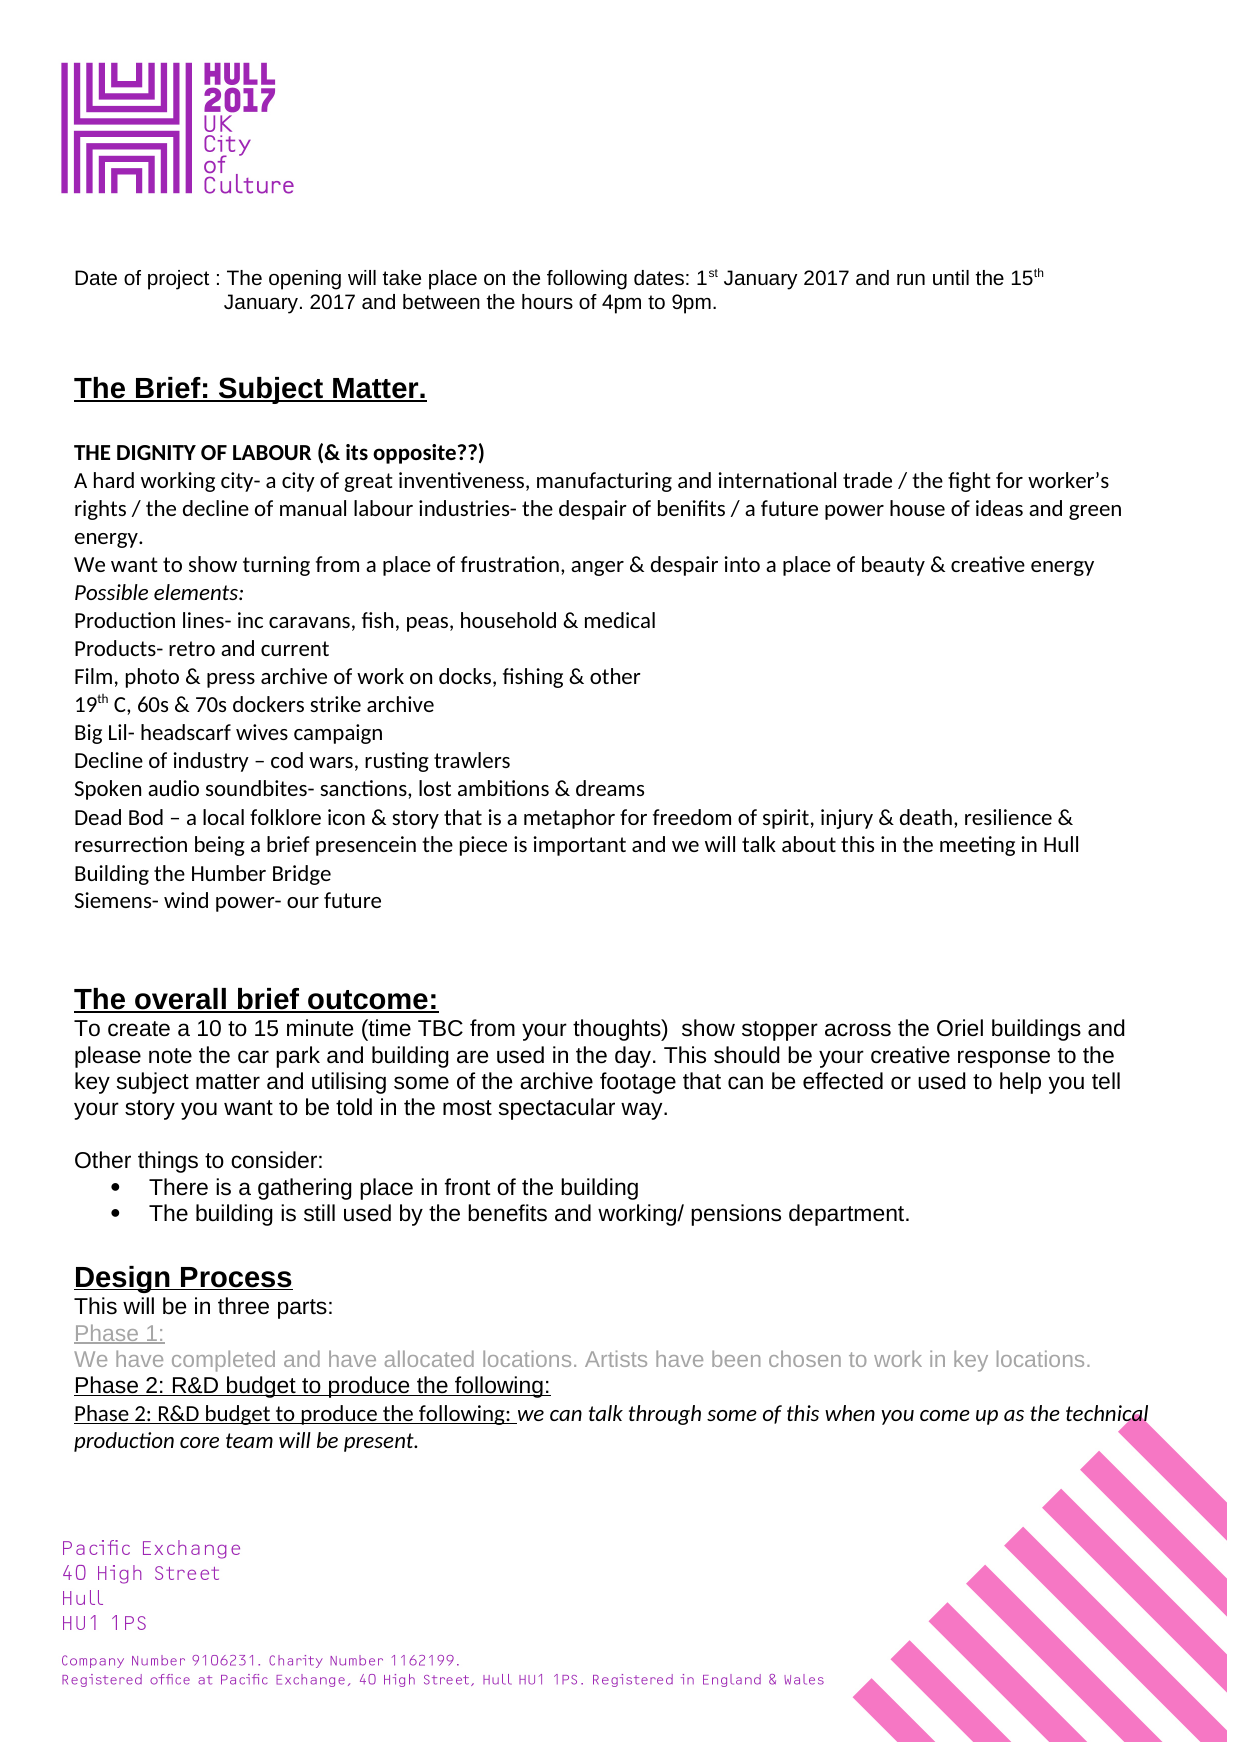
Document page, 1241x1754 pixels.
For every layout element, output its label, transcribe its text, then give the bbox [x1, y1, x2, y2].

text The overall brief outcome: [74, 982, 1152, 1015]
text Phase 1: [74, 1319, 1152, 1346]
text This will be in three parts: [74, 1293, 1152, 1319]
text Spoken audio soundbites- sanctions, lost ambitions & dreams [74, 774, 1152, 803]
list There is a gathering place in front of the building [111, 1173, 1152, 1200]
text To create a 10 to 15 minute (time TBC from your thoughts) show stopper across the Oriel buildings and please note the car park and building are used in the day. This should be your creative response to the key subject matter and utilising some of the archive footage that can be effected or used to help you tell your story you want to be told in the most spectacular way. [74, 1015, 1152, 1121]
text Products- retro and current [74, 634, 1152, 662]
text Phase 2: R&D budget to produce the following: [74, 1372, 1152, 1399]
text Design Process [74, 1260, 1152, 1293]
text Building the Humber Bridge [74, 859, 1152, 887]
list The building is still used by the benefits and working/ pensions department. [111, 1200, 1152, 1226]
text Film, photo & press archive of work on docks, fishing & other [74, 662, 1152, 691]
text We have completed and have allocated locations. Artists have been chosen to work in key locations. [74, 1346, 1152, 1372]
text A hard working city- a city of great inventiveness, manufacturing and international trade / the fight for worker’s rights / the decline of manual labour industries- the despair of benifits / a future power house of ideas and green energy. [74, 466, 1152, 550]
text 19th C, 60s & 70s dockers strike archive [74, 691, 1152, 718]
text We want to show turning from a place of frustration, anger & despair into a place of beauty & creative energy [74, 550, 1152, 578]
text Date of project : The opening will take place on the following dates: 1st January 2017 and run until the 15th [74, 266, 1152, 290]
text THE DIGNITY OF LABOUR (& its opposite??) [74, 438, 1152, 466]
text Siemens- wind power- our future [74, 887, 1152, 915]
text Other things to consider: [74, 1147, 1152, 1173]
text Decline of industry – cod wars, rusting trawlers [74, 747, 1152, 774]
text The Brief: Subject Matter. [74, 371, 1152, 405]
picture [0, 0, 1227, 1742]
text Phase 2: R&D budget to produce the following: we can talk through some of this when you come up as the technical production core team will be present. [74, 1399, 1152, 1455]
text Production lines- inc caravans, fish, peas, household & medical [74, 606, 1152, 634]
text Big Lil- headscarf wives campaign [74, 718, 1152, 747]
text January. 2017 and between the hours of 4pm to 9pm. [74, 290, 1152, 314]
text Dead Bod – a local folklore icon & story that is a metaphor for freedom of spirit, injury & death, resilience & resurrection being a brief presencein the piece is important and we will talk about this in the meeting in Hull [74, 803, 1152, 859]
text Possible elements: [74, 578, 1152, 606]
